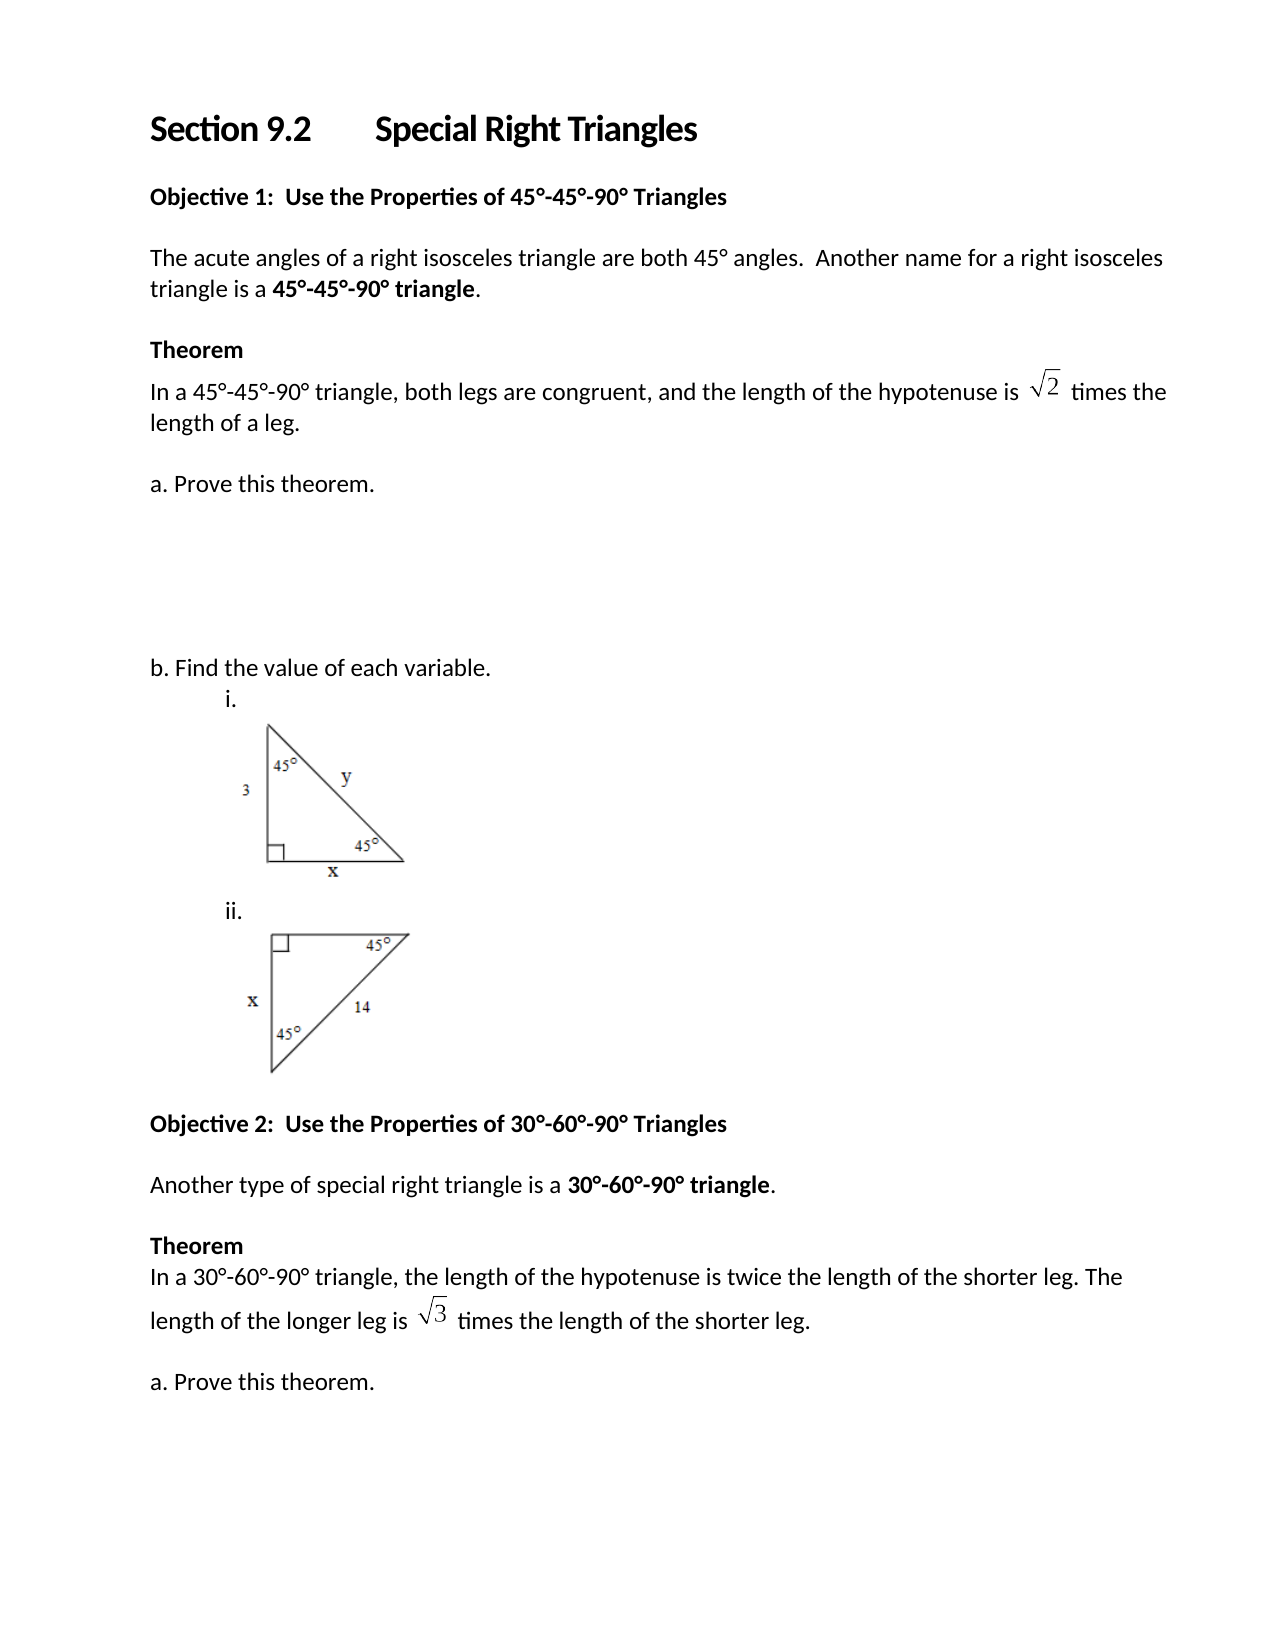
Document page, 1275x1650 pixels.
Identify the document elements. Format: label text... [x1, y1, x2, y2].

subtitle Objective 1: Use the Properties of 45°-45°-90° Triangles [150, 181, 1170, 212]
text ii. [150, 895, 1170, 926]
text Another type of special right triangle is a 30°-60°-90° triangle. [150, 1169, 1170, 1200]
text The acute angles of a right isosceles triangle are both 45° angles. Another name for a right isosceles triangle is a 45°-45°-90° triangle. [150, 242, 1170, 303]
text In a 30°-60°-90° triangle, the length of the hypotenuse is twice the length of the shorter leg. The length of the longer leg is times the length of the shorter leg. [150, 1261, 1170, 1336]
text Theorem [150, 334, 1170, 364]
text i. [150, 683, 1170, 713]
text b. Find the value of each variable. [150, 652, 1170, 683]
text a. Prove this theorem. [150, 1366, 1170, 1397]
title Section 9.2 Special Right Triangles [150, 105, 1170, 151]
text a. Prove this theorem. [150, 468, 1170, 499]
subtitle Objective 2: Use the Properties of 30°-60°-90° Triangles [150, 1108, 1170, 1139]
text Theorem [150, 1230, 1170, 1261]
text In a 45°-45°-90° triangle, both legs are congruent, and the length of the hypotenuse is times the length of a leg. [150, 364, 1170, 438]
